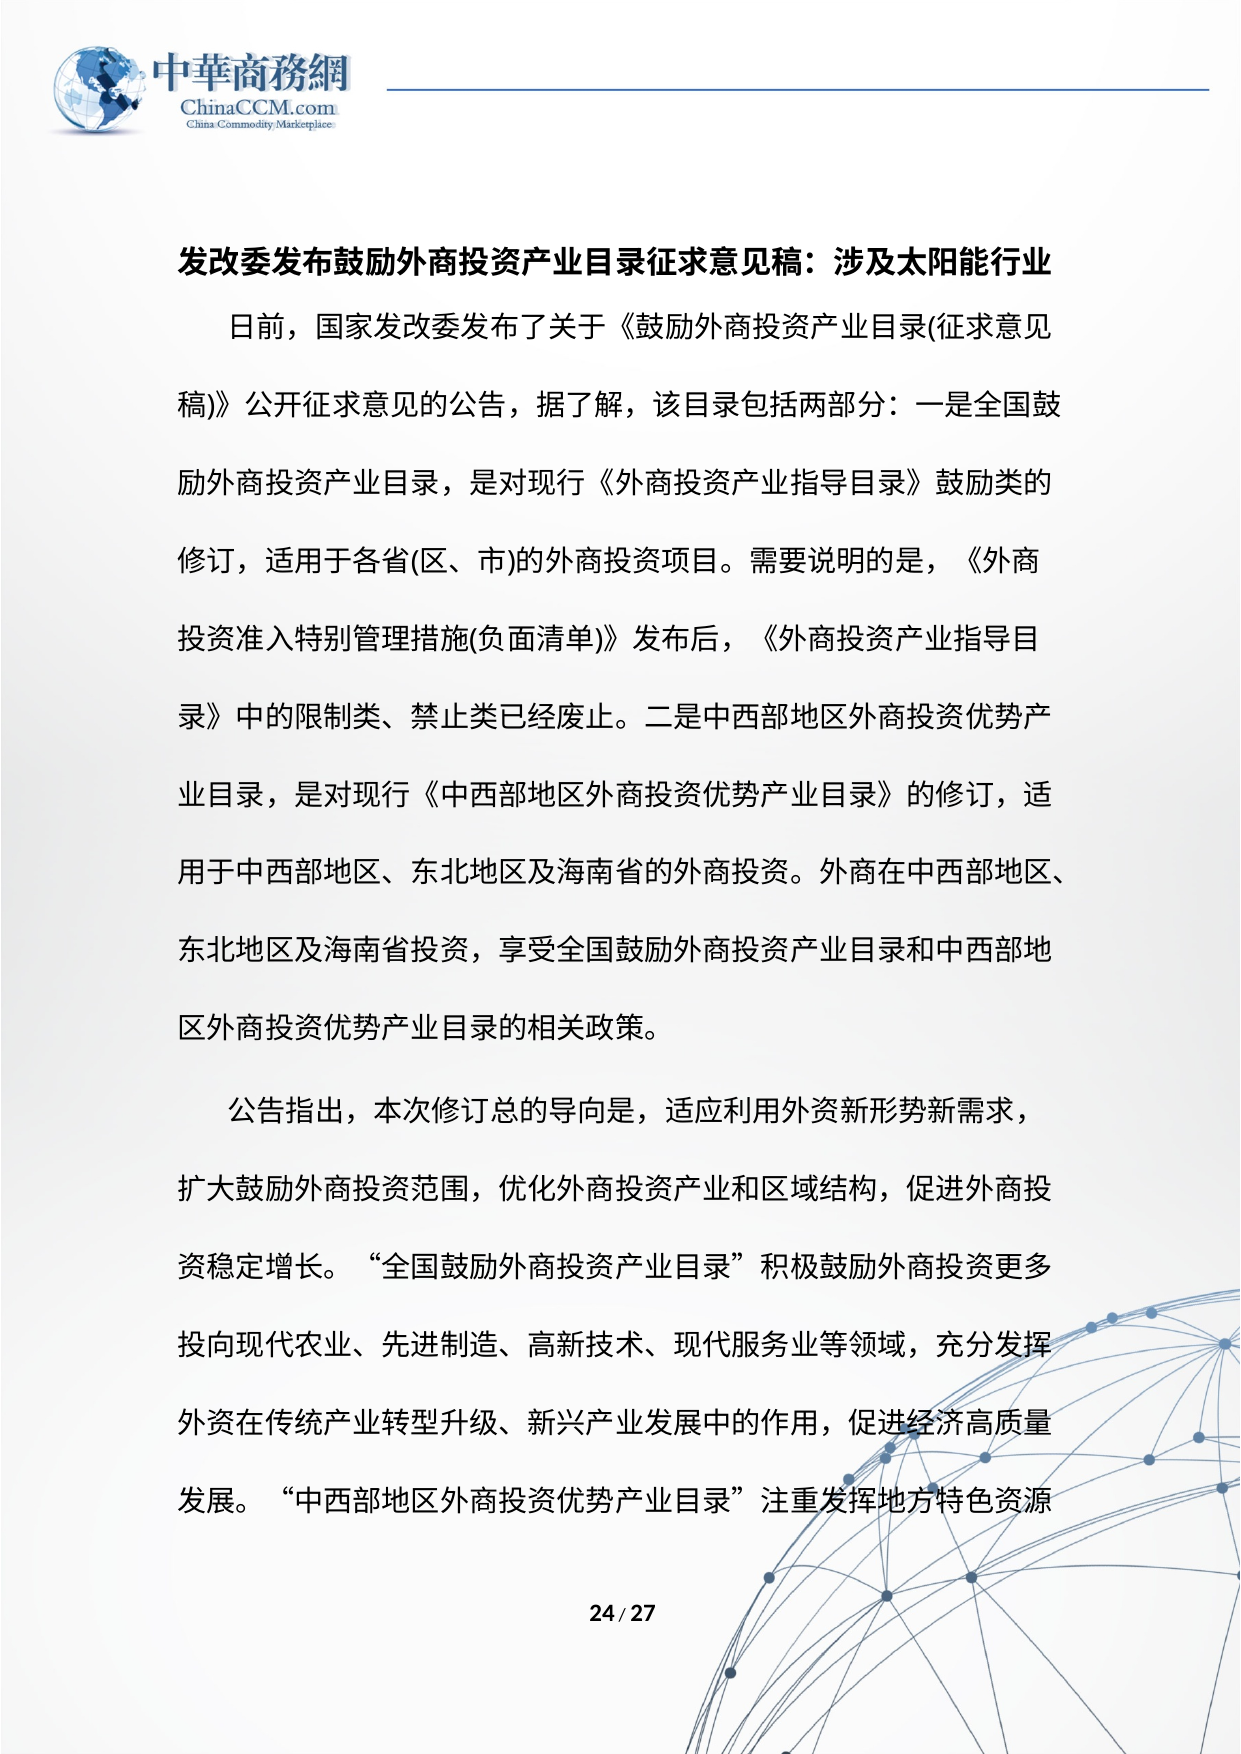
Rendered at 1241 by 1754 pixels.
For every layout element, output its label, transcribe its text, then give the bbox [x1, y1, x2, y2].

text 发改委发布鼓励外商投资产业目录征求意见稿：涉及太阳能行业 [177, 227, 1063, 292]
picture [1, 0, 1240, 1754]
text 日前，国家发改委发布了关于《鼓励外商投资产业目录(征求意见稿)》公开征求意见的公告，据了解，该目录包括两部分：一是全国鼓励外商投资产业目录，是对现行《外商投资产业指导目录》鼓励类的修订，适用于各省(区、市)的外商投资项目。需要说明的是，《外商投资准入特别管理措施(负面清单)》发布后，《外商投资产业指导目录》中的限制类、禁止类已经废止。二是中西部地区外商投资优势产业目录，是对现行《中西部地区外商投资优势产业目录》的修订，适用于中西部地区、东北地区及海南省的外商投资。外商在中西部地区、东北地区及海南省投资，享受全国鼓励外商投资产业目录和中西部地区外商投资优势产业目录的相关政策。 [177, 292, 1063, 1058]
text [177, 1076, 1063, 1531]
